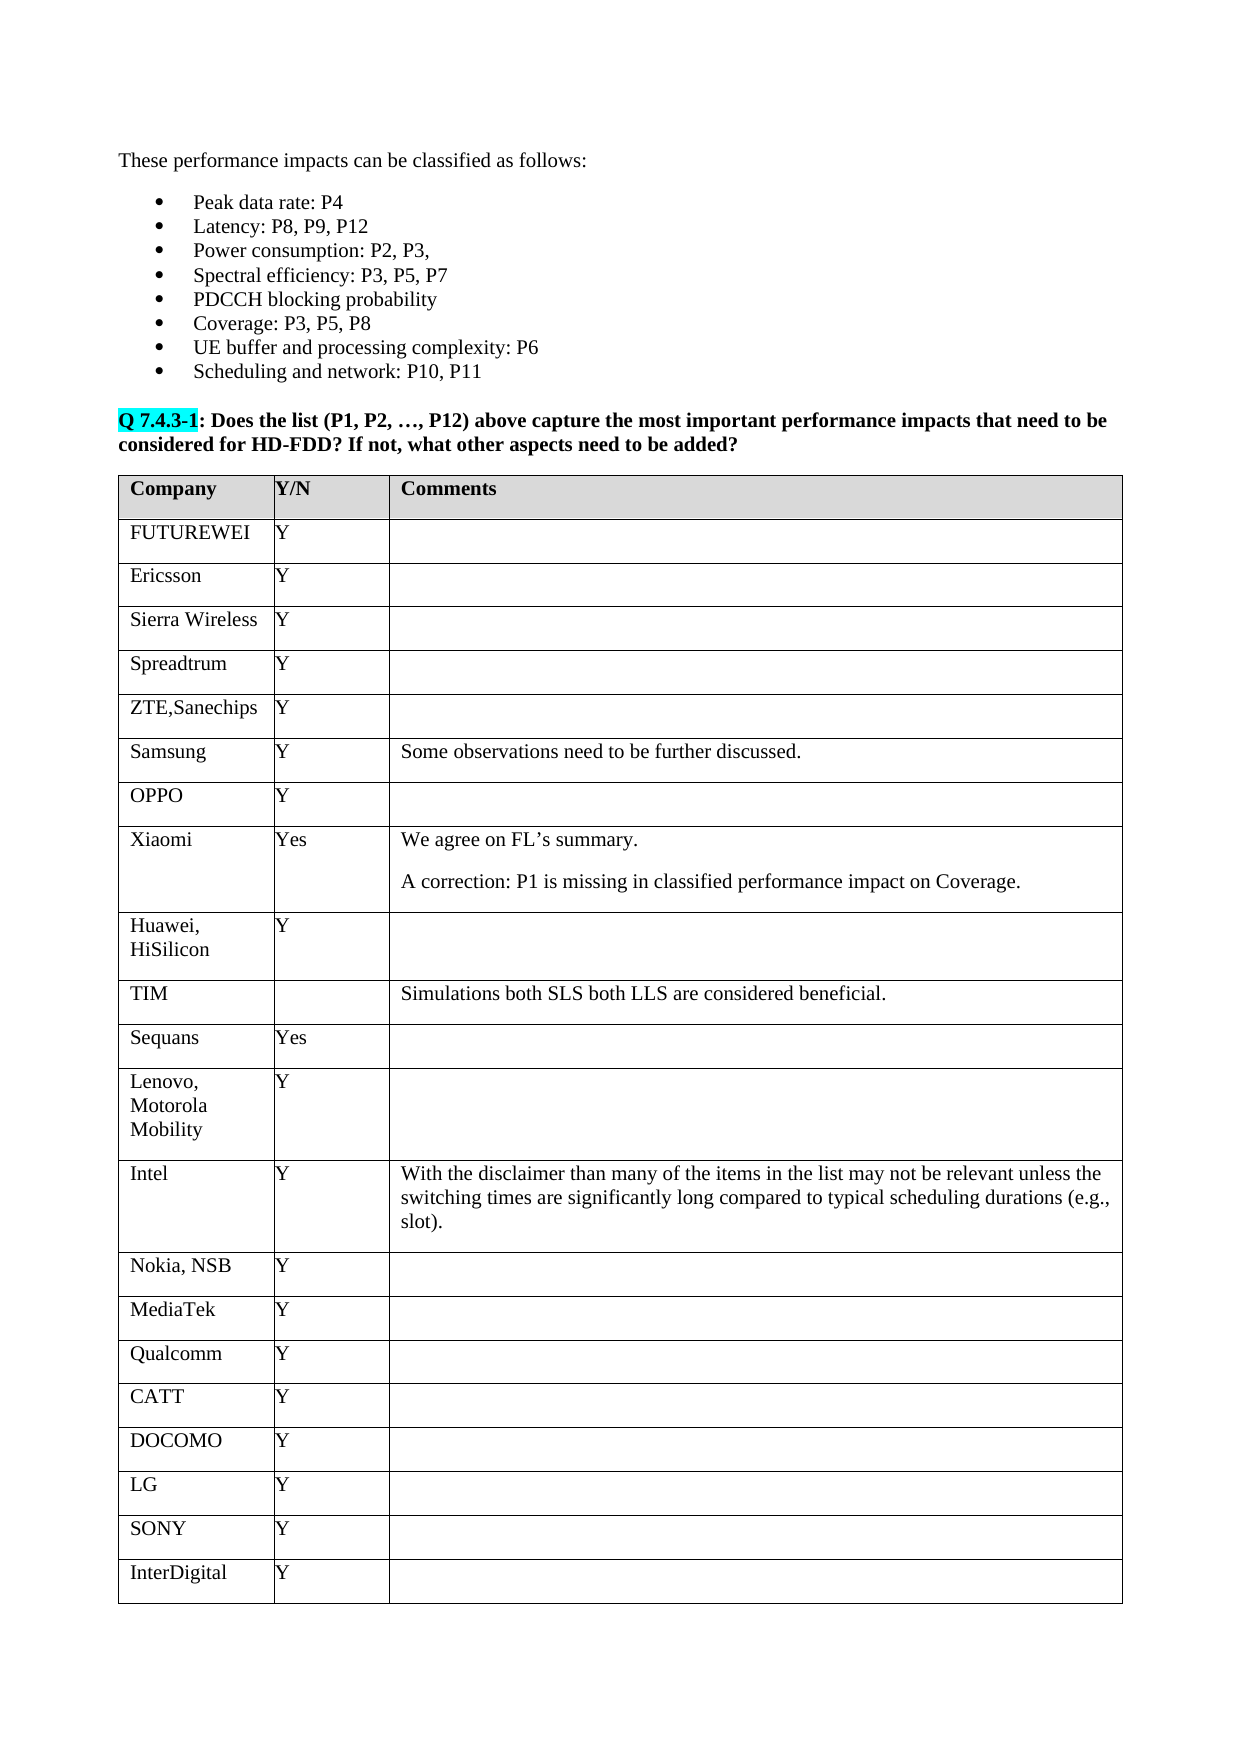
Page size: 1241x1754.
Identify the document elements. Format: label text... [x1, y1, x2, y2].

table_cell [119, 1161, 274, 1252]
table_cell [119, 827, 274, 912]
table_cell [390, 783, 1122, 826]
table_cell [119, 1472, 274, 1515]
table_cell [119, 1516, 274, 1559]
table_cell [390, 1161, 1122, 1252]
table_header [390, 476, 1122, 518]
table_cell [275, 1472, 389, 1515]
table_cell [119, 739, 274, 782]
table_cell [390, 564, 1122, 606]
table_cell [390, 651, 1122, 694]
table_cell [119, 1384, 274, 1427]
text Q 7.4.3-1: Does the list (P1, P2, …, P12) above capture the most important performance impacts that need to be considered for HD-FDD? If not, what other aspects need to be added? [118, 408, 1122, 456]
list PDCCH blocking probability [156, 287, 1122, 311]
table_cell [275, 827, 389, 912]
list Spectral efficiency: P3, P5, P7 [156, 262, 1122, 287]
list Peak data rate: P4 [156, 190, 1122, 214]
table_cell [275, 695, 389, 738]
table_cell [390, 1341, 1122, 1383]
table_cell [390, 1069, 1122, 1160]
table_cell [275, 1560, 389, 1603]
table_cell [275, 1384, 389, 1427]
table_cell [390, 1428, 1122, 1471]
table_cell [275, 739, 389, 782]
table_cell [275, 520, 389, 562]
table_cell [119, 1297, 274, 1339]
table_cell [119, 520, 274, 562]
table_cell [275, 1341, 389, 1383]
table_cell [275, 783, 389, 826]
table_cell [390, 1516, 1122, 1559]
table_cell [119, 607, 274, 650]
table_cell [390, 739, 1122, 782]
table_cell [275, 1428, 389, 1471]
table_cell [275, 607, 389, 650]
list Latency: P8, P9, P12 [156, 214, 1122, 238]
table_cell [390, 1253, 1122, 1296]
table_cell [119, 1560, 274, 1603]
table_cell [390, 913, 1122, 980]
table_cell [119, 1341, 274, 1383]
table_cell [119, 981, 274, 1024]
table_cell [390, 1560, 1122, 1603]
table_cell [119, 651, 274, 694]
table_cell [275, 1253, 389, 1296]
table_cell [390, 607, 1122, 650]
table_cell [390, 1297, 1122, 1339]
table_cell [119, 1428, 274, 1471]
list Coverage: P3, P5, P8 [156, 311, 1122, 335]
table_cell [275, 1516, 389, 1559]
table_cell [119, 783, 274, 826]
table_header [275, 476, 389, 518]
text These performance impacts can be classified as follows: [118, 147, 1122, 172]
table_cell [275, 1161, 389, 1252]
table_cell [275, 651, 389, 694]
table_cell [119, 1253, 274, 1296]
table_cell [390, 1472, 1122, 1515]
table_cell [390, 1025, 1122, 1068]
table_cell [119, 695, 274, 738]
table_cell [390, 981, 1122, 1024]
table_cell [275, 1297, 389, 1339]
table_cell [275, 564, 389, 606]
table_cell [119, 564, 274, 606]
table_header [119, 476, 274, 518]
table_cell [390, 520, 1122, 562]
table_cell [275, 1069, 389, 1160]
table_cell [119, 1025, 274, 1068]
list Power consumption: P2, P3, [156, 238, 1122, 262]
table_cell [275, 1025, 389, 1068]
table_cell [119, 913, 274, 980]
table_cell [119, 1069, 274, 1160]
list UE buffer and processing complexity: P6 [156, 335, 1122, 359]
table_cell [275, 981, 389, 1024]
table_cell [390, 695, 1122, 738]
list Scheduling and network: P10, P11 [156, 359, 1122, 383]
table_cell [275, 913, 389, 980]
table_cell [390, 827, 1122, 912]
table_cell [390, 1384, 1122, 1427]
